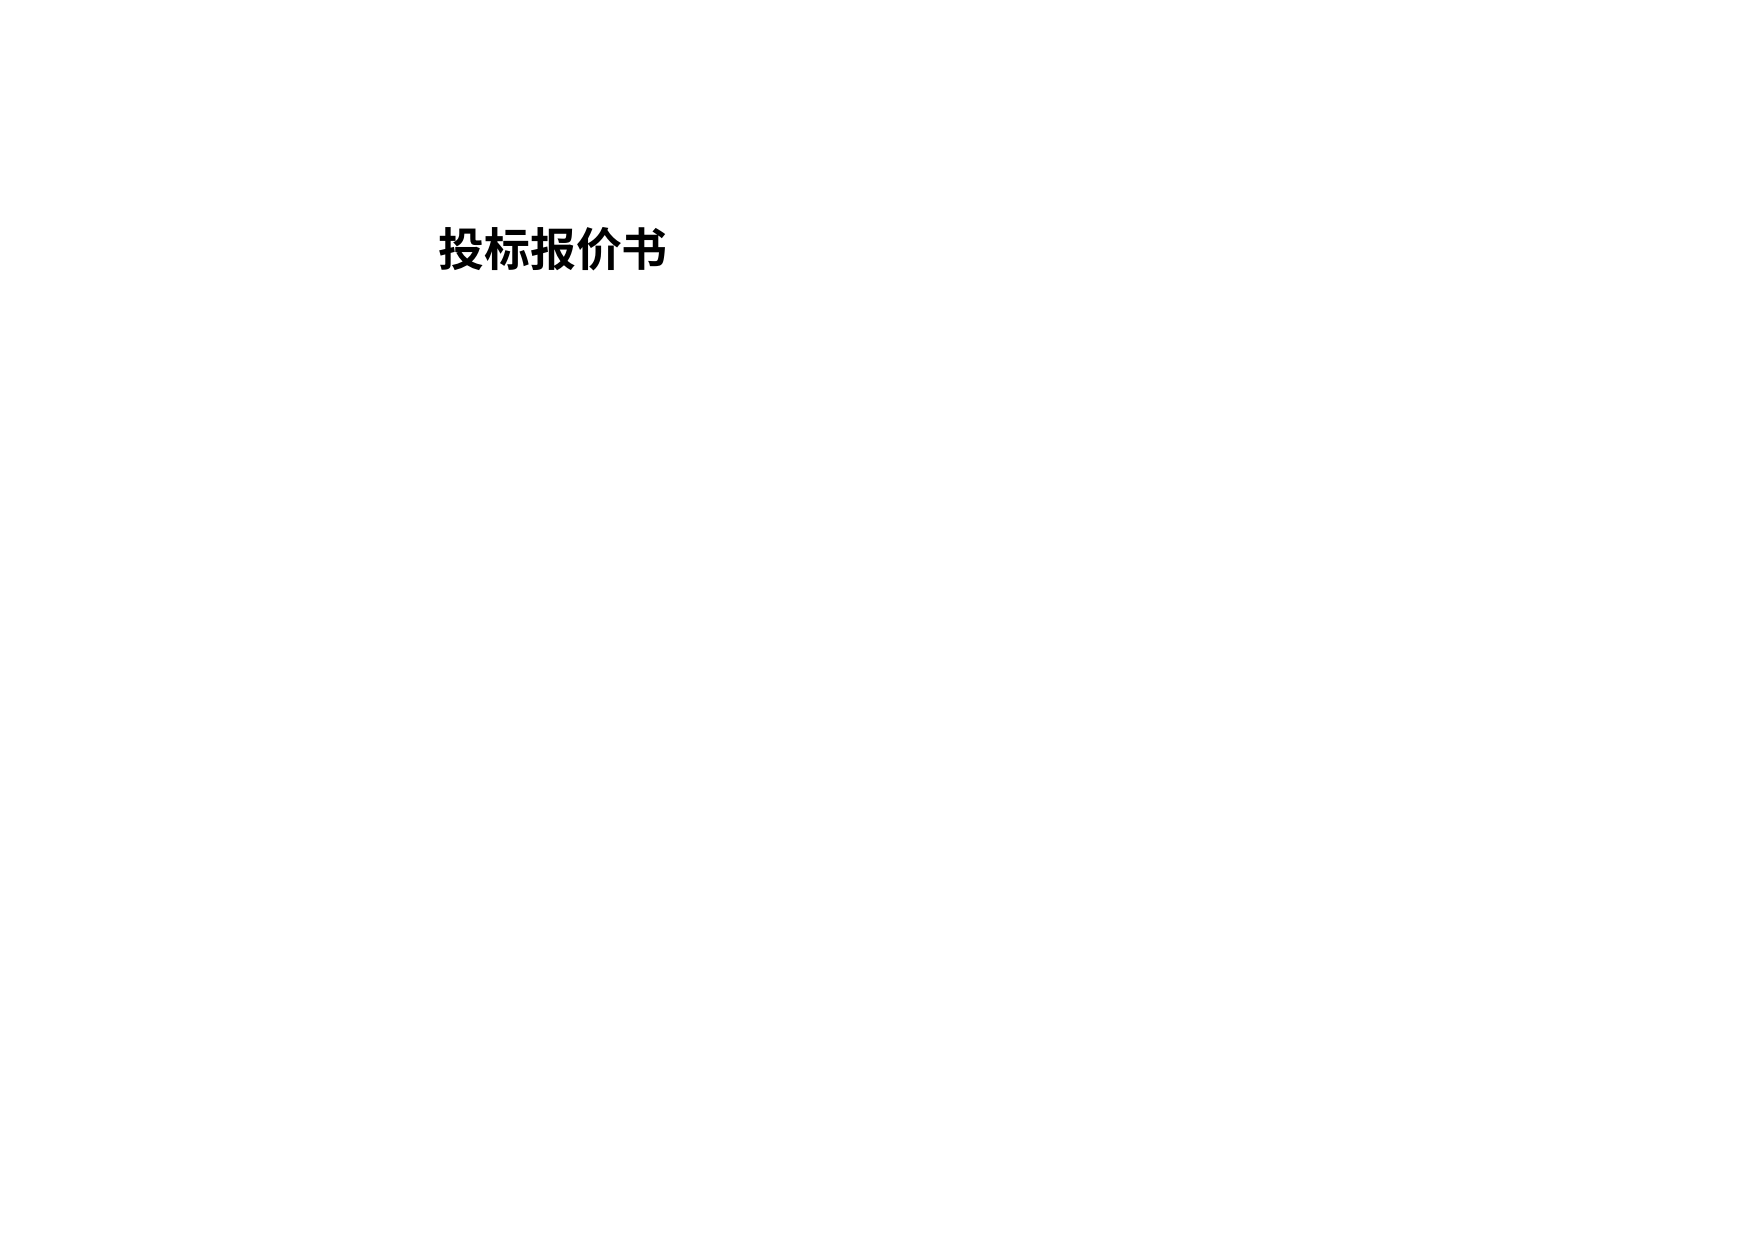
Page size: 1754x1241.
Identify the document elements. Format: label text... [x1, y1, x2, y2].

text 投标报价书 [150, 198, 1541, 295]
